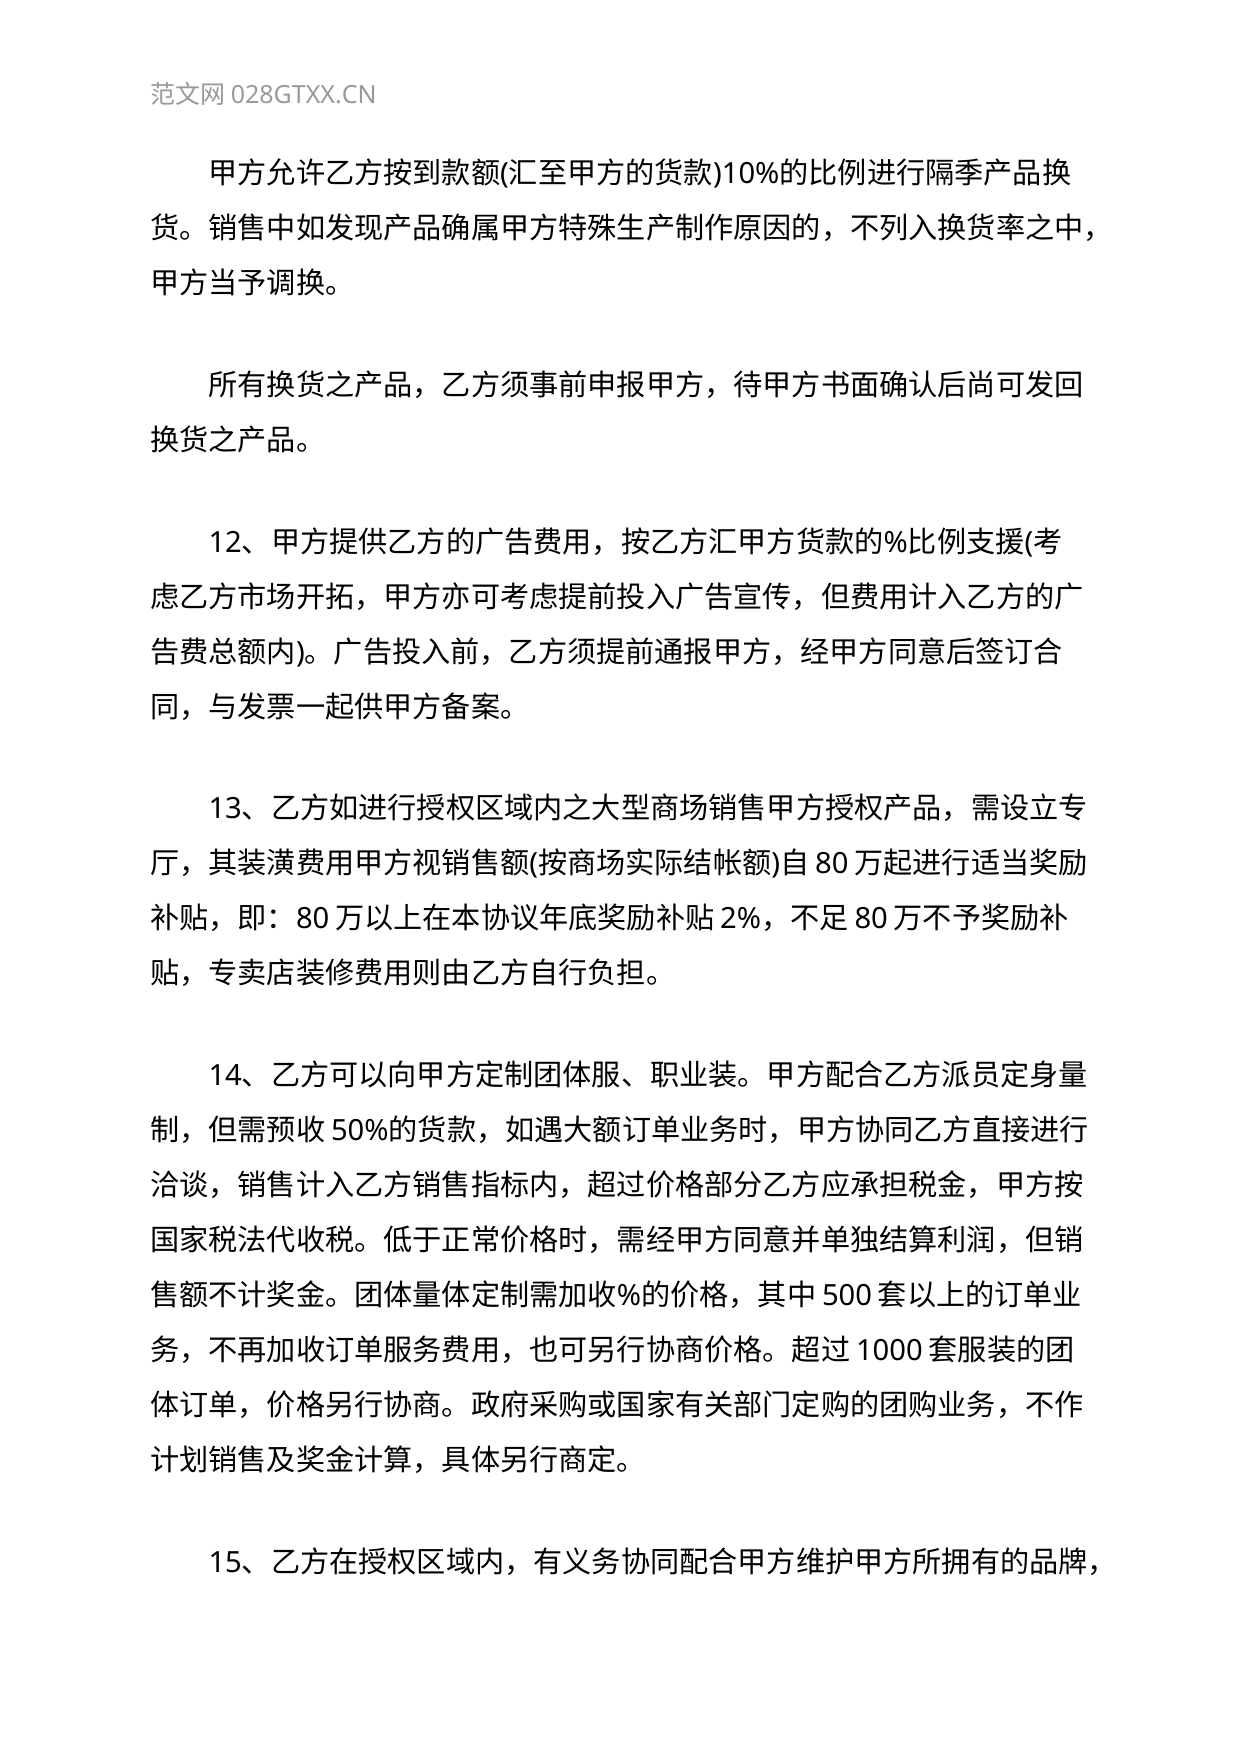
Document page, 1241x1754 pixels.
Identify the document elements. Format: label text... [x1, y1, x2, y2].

text 13、乙方如进行授权区域内之大型商场销售甲方授权产品，需设立专厅，其装潢费用甲方视销售额(按商场实际结帐额)自80万起进行适当奖励补贴，即：80万以上在本协议年底奖励补贴2%，不足80万不予奖励补贴，专卖店装修费用则由乙方自行负担。 [150, 785, 1090, 992]
text 14、乙方可以向甲方定制团体服、职业装。甲方配合乙方派员定身量制，但需预收50%的货款，如遇大额订单业务时，甲方协同乙方直接进行洽谈，销售计入乙方销售指标内，超过价格部分乙方应承担税金，甲方按国家税法代收税。低于正常价格时，需经甲方同意并单独结算利润，但销售额不计奖金。团体量体定制需加收%的价格，其中500套以上的订单业务，不再加收订单服务费用，也可另行协商价格。超过1000套服装的团体订单，价格另行协商。政府采购或国家有关部门定购的团购业务，不作计划销售及奖金计算，具体另行商定。 [150, 1052, 1090, 1479]
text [150, 1538, 1090, 1581]
text 甲方允许乙方按到款额(汇至甲方的货款)10%的比例进行隔季产品换货。销售中如发现产品确属甲方特殊生产制作原因的，不列入换货率之中，甲方当予调换。 [150, 150, 1090, 302]
text 所有换货之产品，乙方须事前申报甲方，待甲方书面确认后尚可发回换货之产品。 [150, 362, 1090, 459]
text 12、甲方提供乙方的广告费用，按乙方汇甲方货款的%比例支援(考虑乙方市场开拓，甲方亦可考虑提前投入广告宣传，但费用计入乙方的广告费总额内)。广告投入前，乙方须提前通报甲方，经甲方同意后签订合同，与发票一起供甲方备案。 [150, 518, 1090, 726]
